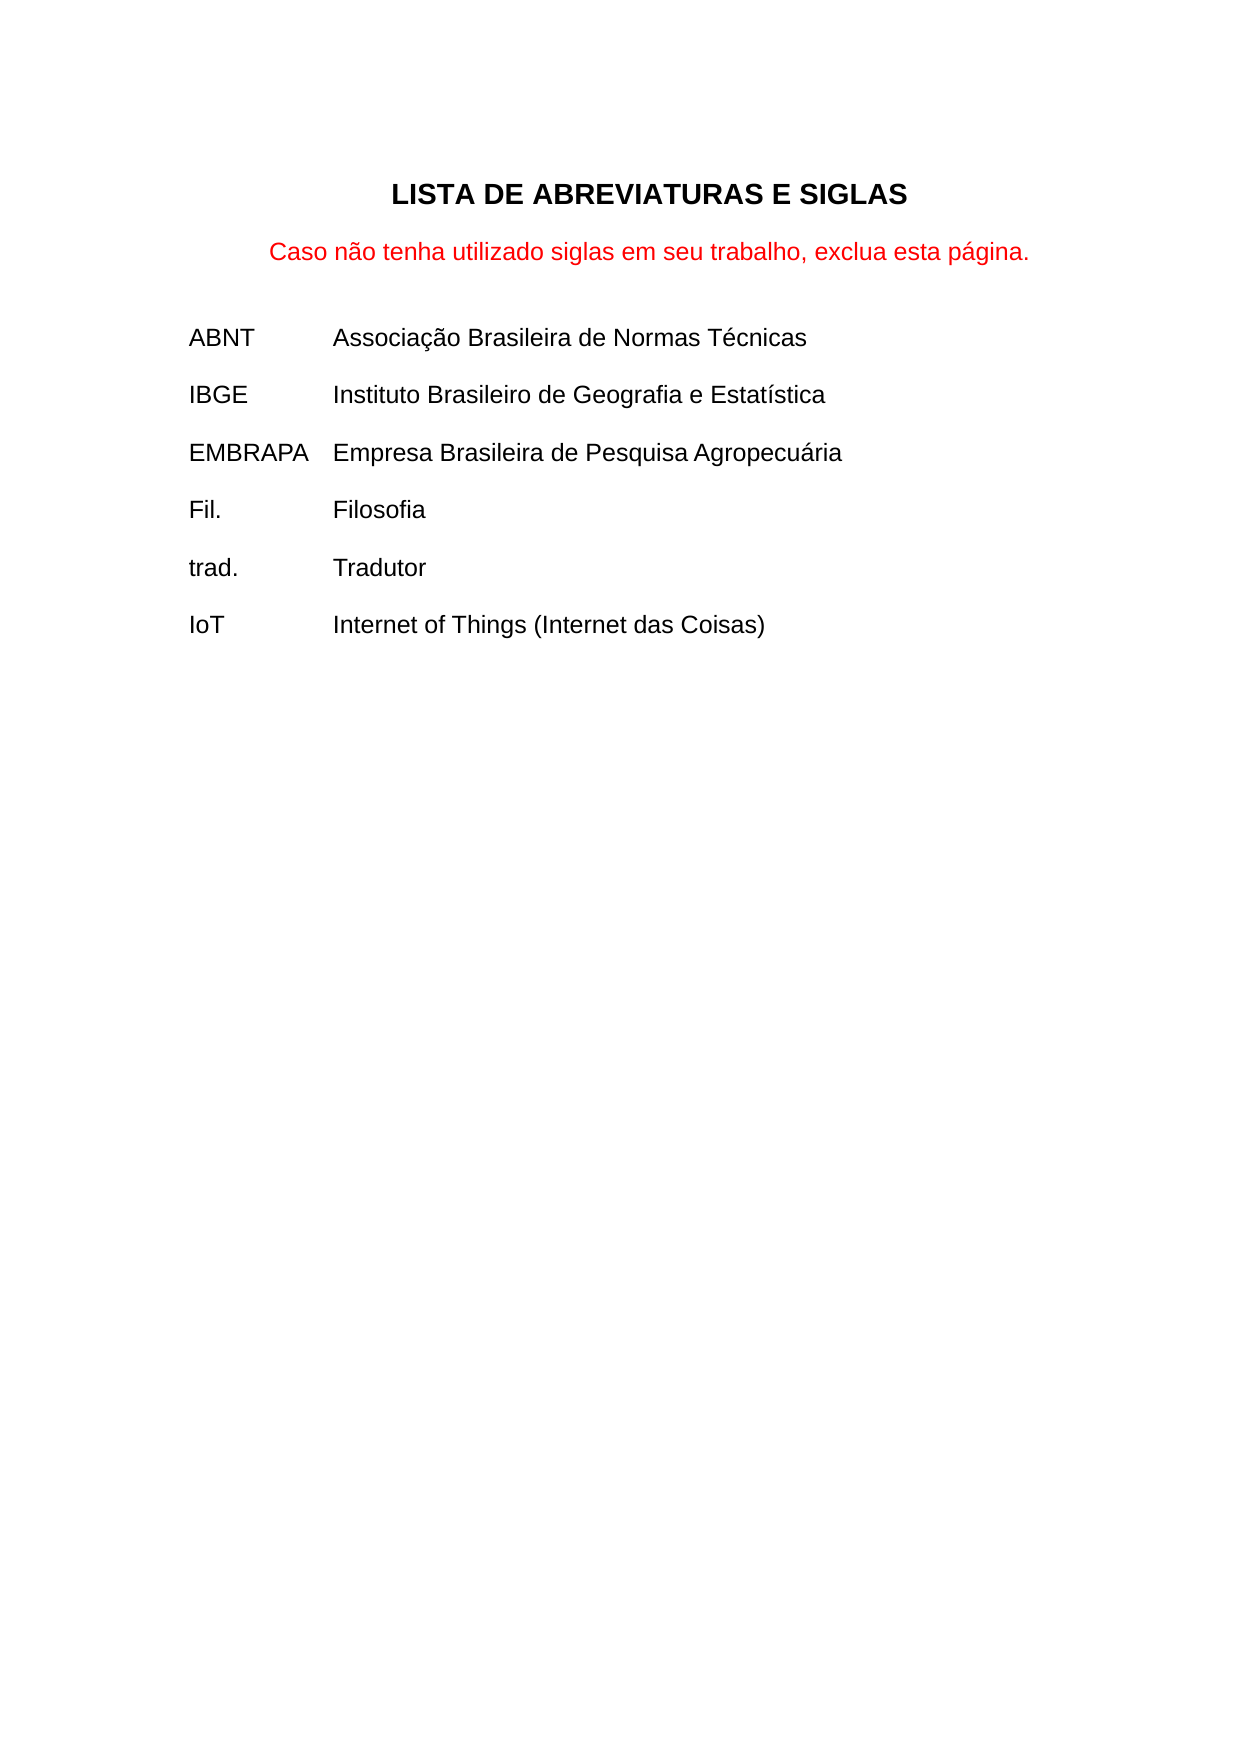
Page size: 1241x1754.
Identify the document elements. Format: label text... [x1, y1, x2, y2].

table_cell Fil. [177, 495, 321, 553]
table_cell IoT [177, 610, 321, 668]
table_header ABNT [177, 323, 321, 380]
table_cell Empresa Brasileira de Pesquisa Agropecuária [321, 438, 1148, 495]
table_cell Filosofia [321, 495, 1148, 553]
table_cell Internet of Things (Internet das Coisas) [321, 610, 1148, 668]
table_header Associação Brasileira de Normas Técnicas [321, 323, 1148, 380]
table_cell Instituto Brasileiro de Geografia e Estatística [321, 380, 1148, 438]
table_cell Tradutor [321, 553, 1148, 610]
table_cell EMBRAPA [177, 438, 321, 495]
text Caso não tenha utilizado siglas em seu trabalho, exclua esta página. [177, 237, 1122, 265]
table_cell trad. [177, 553, 321, 610]
table_cell IBGE [177, 380, 321, 438]
text LISTA DE ABREVIATURAS E SIGLAS [177, 177, 1122, 211]
